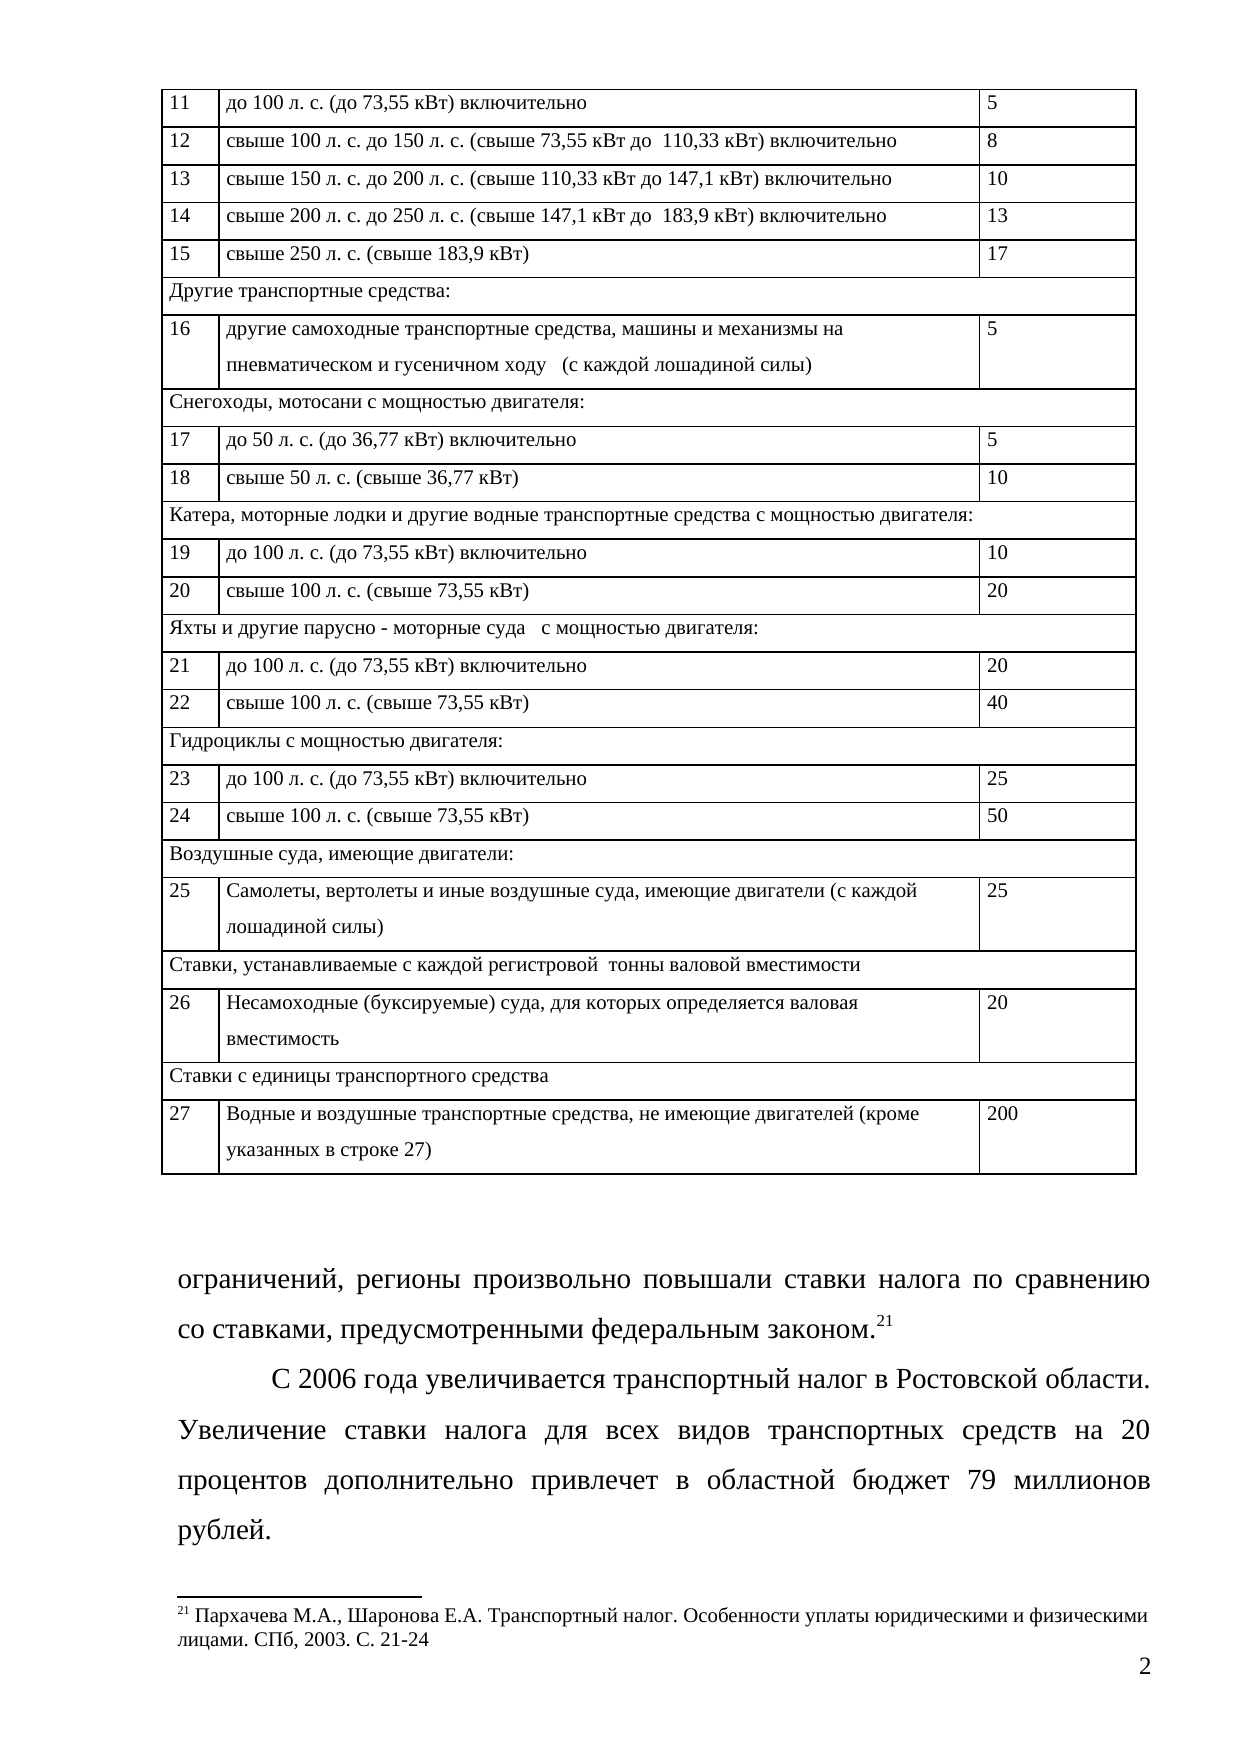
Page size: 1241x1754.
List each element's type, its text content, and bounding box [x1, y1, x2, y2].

table_cell до 100 л. с. (до 73,55 кВт) включительно [220, 766, 979, 802]
text ограничений, регионы произвольно повышали ставки налога по сравнению со ставками, предусмотренными федеральным законом. [177, 1261, 1152, 1345]
table_cell свыше 100 л. с. до 150 л. с. (свыше 73,55 кВт до 110,33 кВт) включительно [220, 128, 979, 164]
table_cell Гидроциклы с мощностью двигателя: [163, 728, 1135, 764]
table_cell Самолеты, вертолеты и иные воздушные суда, имеющие двигатели (с каждой лошадиной силы) [220, 878, 979, 950]
table_cell 10 [980, 540, 1135, 576]
table_cell Ставки с единицы транспортного средства [163, 1063, 1135, 1099]
table_cell 20 [980, 653, 1135, 689]
table_cell 20 [980, 990, 1135, 1062]
table_cell 11 [163, 90, 218, 126]
table_cell свыше 250 л. с. (свыше 183,9 кВт) [220, 241, 979, 277]
table_cell 18 [163, 465, 218, 501]
table_cell Несамоходные (буксируемые) суда, для которых определяется валовая вместимость [220, 990, 979, 1062]
table_cell Снегоходы, мотосани с мощностью двигателя: [163, 390, 1135, 426]
table_cell до 50 л. с. (до 36,77 кВт) включительно [220, 427, 979, 463]
table_cell 10 [980, 465, 1135, 501]
table_cell 20 [980, 578, 1135, 613]
table_cell 12 [163, 128, 218, 164]
table_cell 10 [980, 166, 1135, 201]
table_cell 5 [980, 316, 1135, 388]
table_cell свыше 150 л. с. до 200 л. с. (свыше 110,33 кВт до 147,1 кВт) включительно [220, 166, 979, 201]
table_cell 19 [163, 540, 218, 576]
table_cell свыше 200 л. с. до 250 л. с. (свыше 147,1 кВт до 183,9 кВт) включительно [220, 203, 979, 239]
table_cell 21 [163, 653, 218, 689]
table_cell 15 [163, 241, 218, 277]
table_cell до 100 л. с. (до 73,55 кВт) включительно [220, 653, 979, 689]
table_cell свыше 100 л. с. (свыше 73,55 кВт) [220, 578, 979, 613]
table_cell 23 [163, 766, 218, 802]
table_cell 50 [980, 803, 1135, 839]
text С 2006 года увеличивается транспортный налог в Ростовской области. Увеличение ставки налога для всех видов транспортных средств на 20 процентов дополнительно привлечет в областной бюджет 79 миллионов рублей. [177, 1361, 1152, 1546]
table_cell свыше 50 л. с. (свыше 36,77 кВт) [220, 465, 979, 501]
table_cell до 100 л. с. (до 73,55 кВт) включительно [220, 90, 979, 126]
table_cell 17 [163, 427, 218, 463]
table_cell 5 [980, 90, 1135, 126]
table_cell Водные и воздушные транспортные средства, не имеющие двигателей (кроме указанных в строке 27) [220, 1101, 979, 1173]
table_cell Воздушные суда, имеющие двигатели: [163, 841, 1135, 877]
table_cell 16 [163, 316, 218, 388]
table_cell Яхты и другие парусно - моторные суда с мощностью двигателя: [163, 615, 1135, 651]
table_cell 25 [163, 878, 218, 950]
table_cell 14 [163, 203, 218, 239]
table_cell другие самоходные транспортные средства, машины и механизмы на пневматическом и гусеничном ходу (с каждой лошадиной силы) [220, 316, 979, 388]
table_cell 25 [980, 878, 1135, 950]
table_cell 8 [980, 128, 1135, 164]
table_cell 25 [980, 766, 1135, 802]
table_cell 5 [980, 427, 1135, 463]
table_cell 27 [163, 1101, 218, 1173]
table_cell 40 [980, 690, 1135, 726]
table_cell 13 [980, 203, 1135, 239]
table_cell 22 [163, 690, 218, 726]
table_cell 13 [163, 166, 218, 201]
table_cell 17 [980, 241, 1135, 277]
table_cell 20 [163, 578, 218, 613]
table_cell свыше 100 л. с. (свыше 73,55 кВт) [220, 690, 979, 726]
table_cell до 100 л. с. (до 73,55 кВт) включительно [220, 540, 979, 576]
table_cell Другие транспортные средства: [163, 278, 1135, 314]
table_cell свыше 100 л. с. (свыше 73,55 кВт) [220, 803, 979, 839]
table_cell Катера, моторные лодки и другие водные транспортные средства с мощностью двигателя: [163, 502, 1135, 538]
table_cell 26 [163, 990, 218, 1062]
table_cell 24 [163, 803, 218, 839]
table_cell Ставки, устанавливаемые с каждой регистровой тонны валовой вместимости [163, 952, 1135, 988]
table_cell 200 [980, 1101, 1135, 1173]
